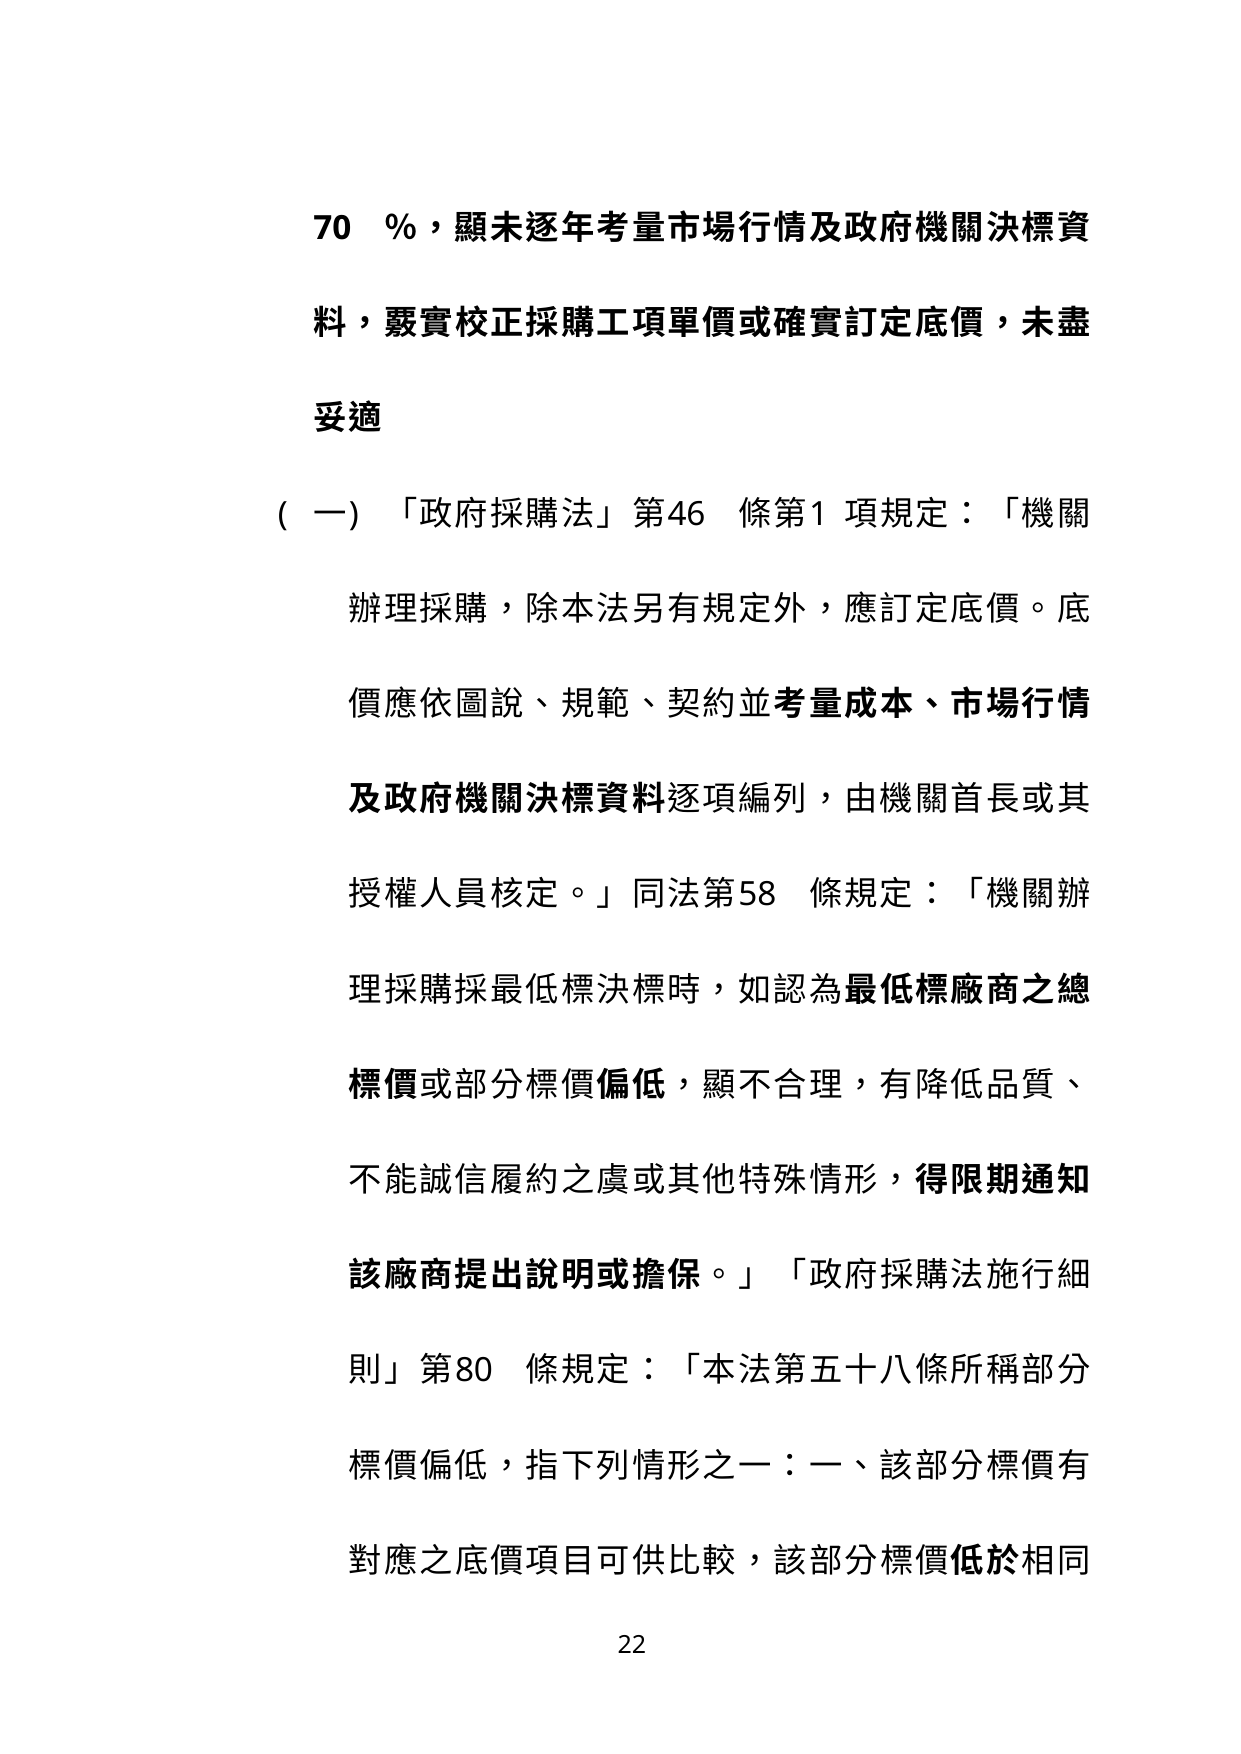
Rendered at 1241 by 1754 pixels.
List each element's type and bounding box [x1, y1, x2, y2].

subtitle [244, 463, 1092, 1605]
subtitle [208, 177, 1092, 463]
